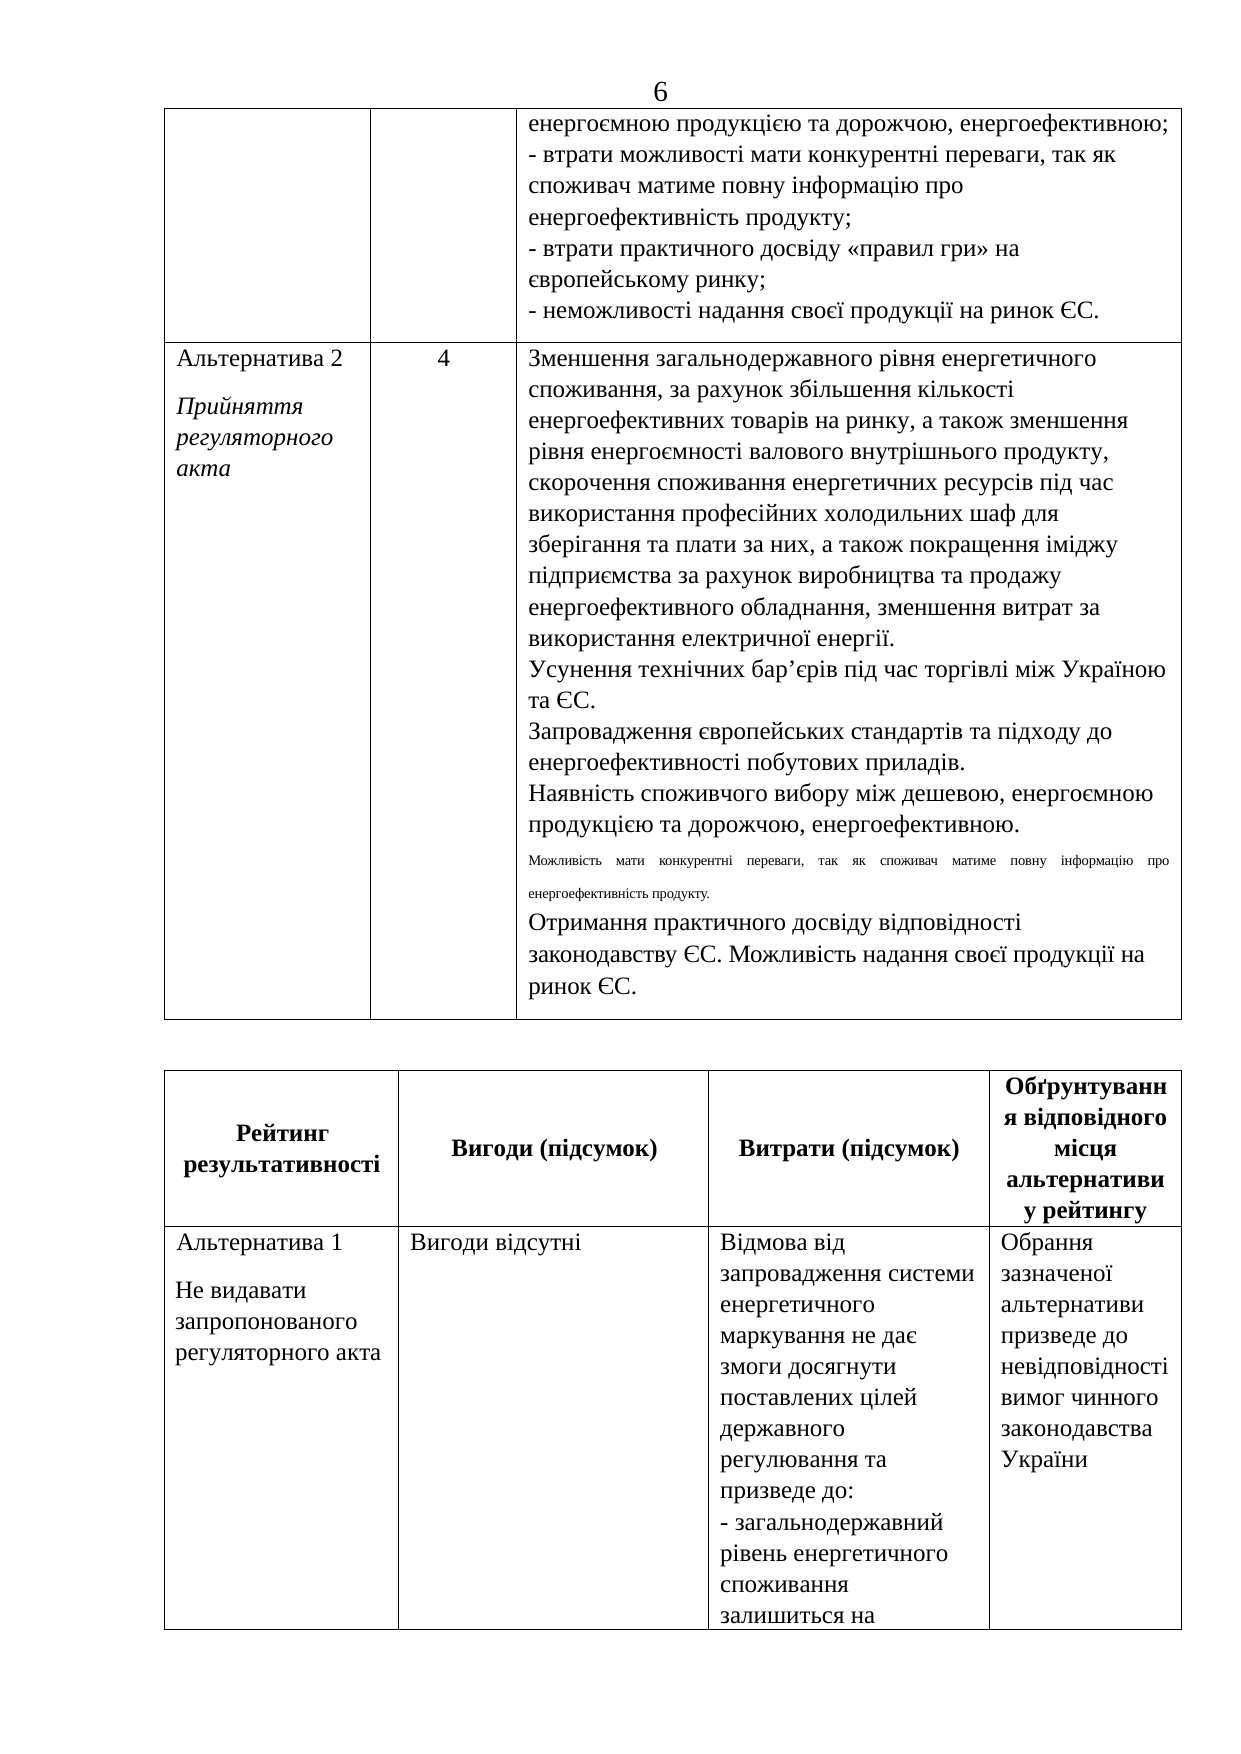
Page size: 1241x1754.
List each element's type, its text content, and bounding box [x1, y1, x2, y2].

table_header Рейтинг результативності [165, 1071, 398, 1226]
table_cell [517, 109, 1181, 342]
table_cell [990, 1227, 1181, 1628]
table_cell 1 [371, 109, 516, 342]
table_header Витрати (підсумок) [709, 1071, 989, 1226]
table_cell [709, 1227, 989, 1628]
table_cell Альтернатива 2 Прийняття регуляторного акта [165, 343, 370, 1019]
table_cell Вигоди відсутні [399, 1227, 708, 1628]
table_cell 4 [371, 343, 516, 1019]
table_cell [165, 1227, 398, 1628]
table_header Обґрунтування відповідного місця альтернативи у рейтингу [990, 1071, 1181, 1226]
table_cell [165, 109, 370, 342]
table_header Вигоди (підсумок) [399, 1071, 708, 1226]
table_cell Зменшення загальнодержавного рівня енергетичного споживання, за рахунок збільшення кількості енергоефективних товарів на ринку, а також зменшення рівня енергоємності валового внутрішнього продукту, скорочення споживання енергетичних ресурсів під час використання професійних холодильних шаф для зберігання та плати за них, а також покращення іміджу підприємства за рахунок виробництва та продажу енергоефективного обладнання, зменшення витрат за використання електричної енергії. Усунення технічних бар’єрів під час торгівлі між Україною та ЄС. Запровадження європейських стандартів та підходу до енергоефективності побутових приладів. Наявність споживчого вибору між дешевою, енергоємною продукцією та дорожчою, енергоефективною. Можливість мати конкурентні переваги, так як споживач матиме повну інформацію про енергоефективність продукту. Отримання практичного досвіду відповідності законодавству ЄС. Можливість надання своєї продукції на ринок ЄС. [517, 343, 1181, 1019]
